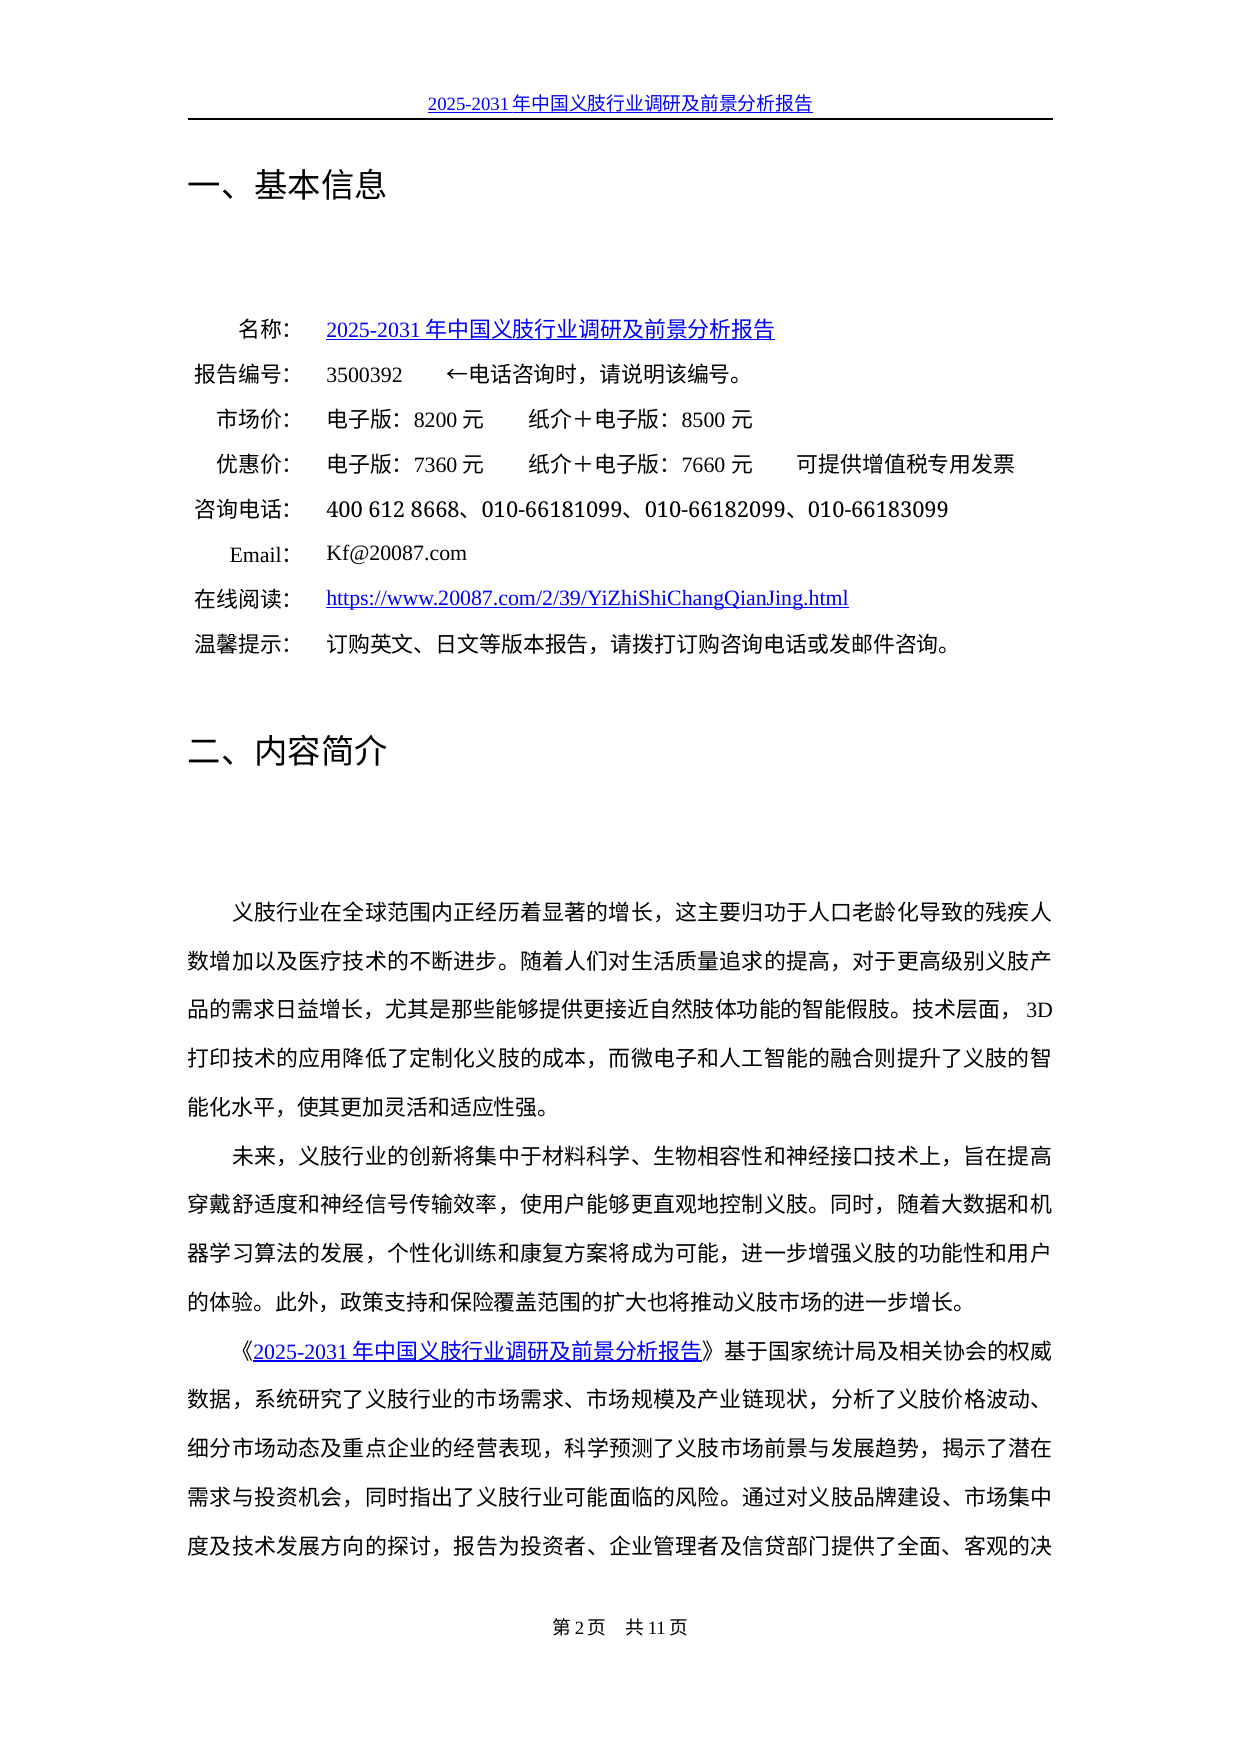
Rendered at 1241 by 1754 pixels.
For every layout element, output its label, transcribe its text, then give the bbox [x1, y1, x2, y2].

table_cell 400 612 8668、010-66181099、010-66182099、010-66183099 [315, 492, 1073, 537]
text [187, 894, 1053, 1561]
table_header 2025-2031年中国义肢行业调研及前景分析报告 [315, 312, 1073, 357]
table_cell 在线阅读： [167, 582, 315, 627]
table_cell 报告编号： [167, 357, 315, 402]
table_header 名称： [167, 312, 315, 357]
title 一、基本信息 [187, 150, 1053, 215]
table_cell 温馨提示： [167, 627, 315, 672]
table_cell 电子版：8200 元 纸介＋电子版：8500 元 [315, 402, 1073, 447]
table_cell 电子版：7360 元 纸介＋电子版：7660 元 可提供增值税专用发票 [315, 447, 1073, 492]
table_cell Email： [167, 537, 315, 582]
table_cell 订购英文、日文等版本报告，请拨打订购咨询电话或发邮件咨询。 [315, 627, 1073, 672]
title 二、内容简介 [187, 717, 1053, 782]
table_cell 3500392 ←电话咨询时，请说明该编号。 [315, 357, 1073, 402]
table_cell Kf@20087.com [315, 537, 1073, 582]
table_cell [315, 582, 1073, 627]
table_cell 市场价： [167, 402, 315, 447]
table_cell 优惠价： [167, 447, 315, 492]
table_cell 咨询电话： [167, 492, 315, 537]
